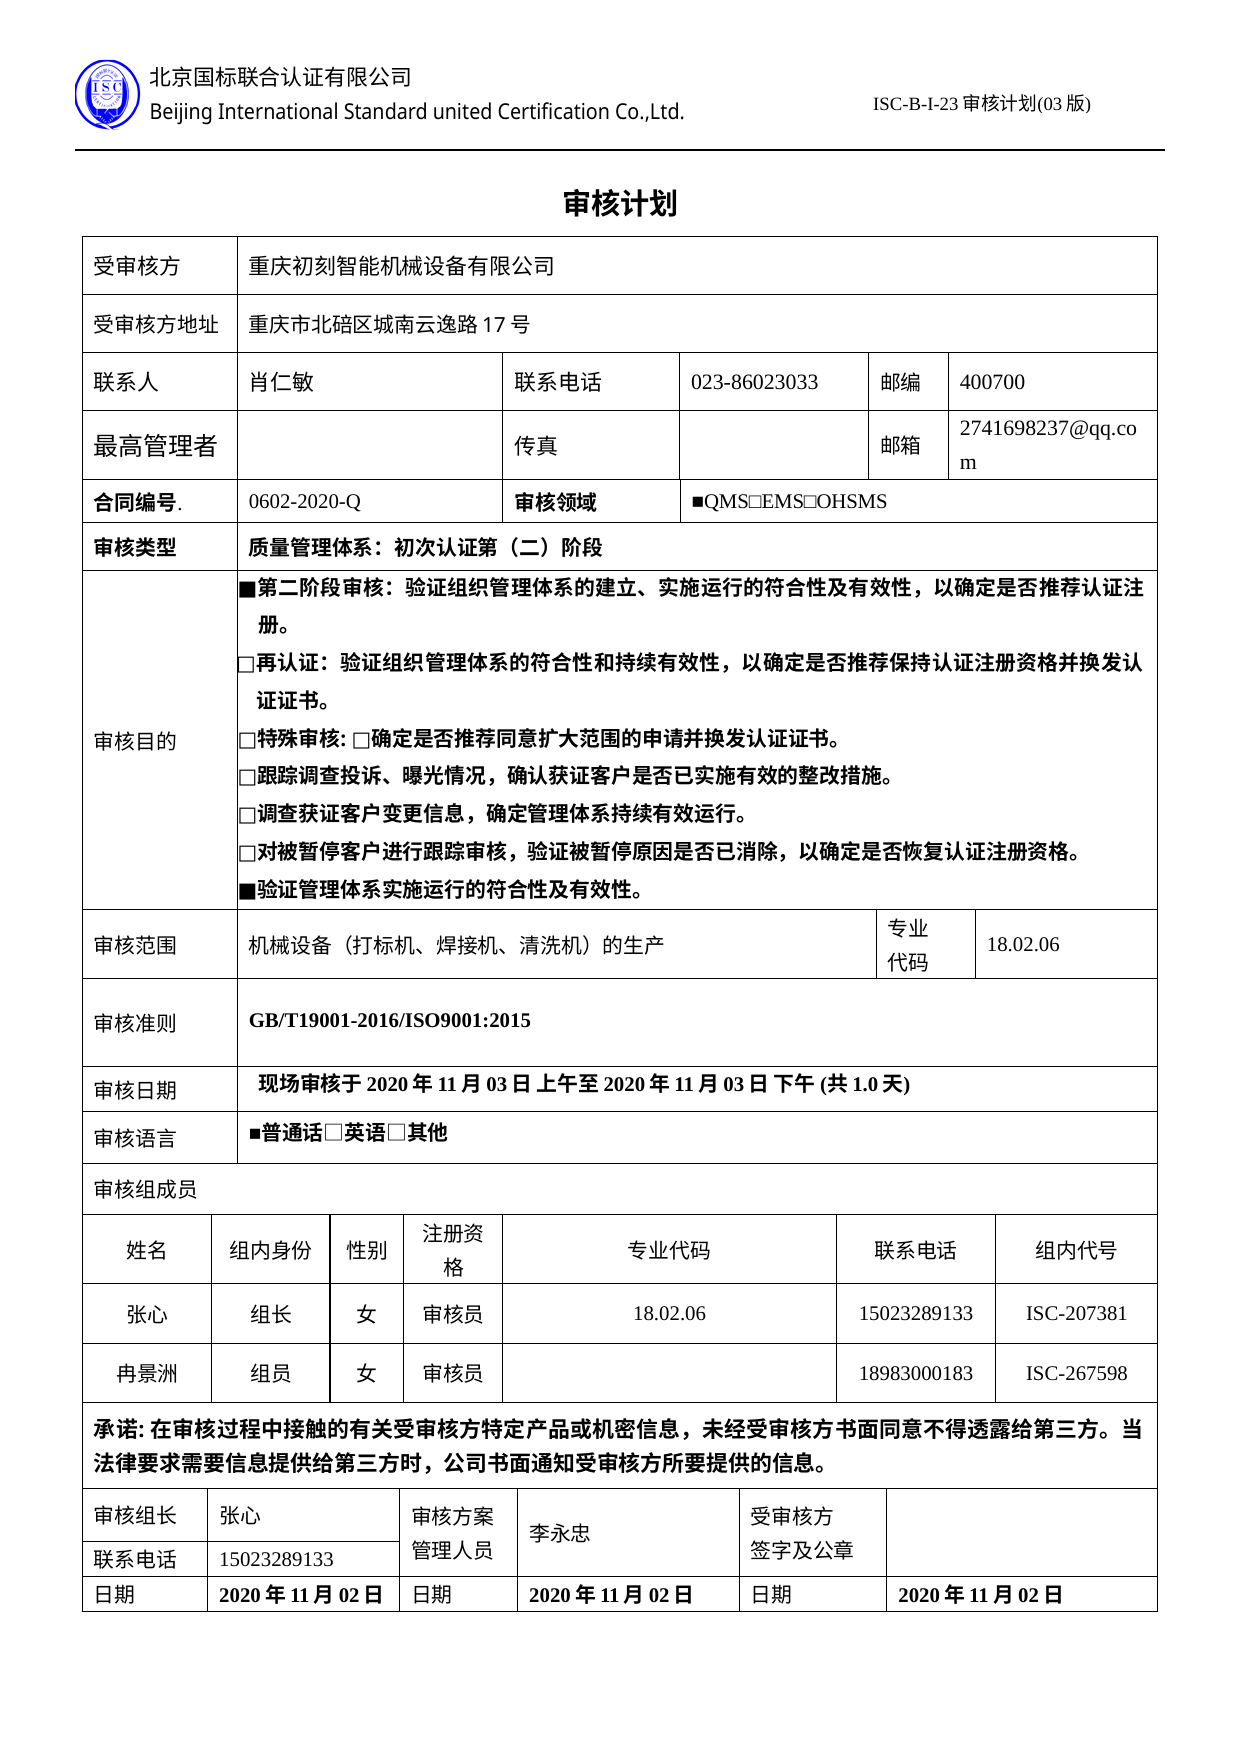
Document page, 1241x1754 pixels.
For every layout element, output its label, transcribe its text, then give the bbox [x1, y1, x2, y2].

table_cell 审核方案 管理人员 [400, 1489, 517, 1576]
table_cell 女 [331, 1344, 403, 1402]
table_cell 审核语言 [83, 1112, 237, 1162]
table_cell GB/T19001-2016/ISO9001:2015 [238, 979, 1157, 1066]
table_cell 冉景洲 [83, 1344, 211, 1402]
table_cell 审核员 [404, 1284, 502, 1342]
table_cell 审核组成员 [83, 1164, 1157, 1214]
table_cell ■第二阶段审核：验证组织管理体系的建立、实施运行的符合性及有效性，以确定是否推荐认证注册。 □再认证：验证组织管理体系的符合性和持续有效性，以确定是否推荐保持认证注册资格并换发认证证书。 □特殊审核: □确定是否推荐同意扩大范围的申请并换发认证证书。 □跟踪调查投诉、曝光情况，确认获证客户是否已实施有效的整改措施。 □调查获证客户变更信息，确定管理体系持续有效运行。 □对被暂停客户进行跟踪审核，验证被暂停原因是否已消除，以确定是否恢复认证注册资格。 ■验证管理体系实施运行的符合性及有效性。 [238, 571, 1157, 909]
table_cell 李永忠 [518, 1489, 739, 1576]
table_cell 肖仁敏 [238, 353, 502, 410]
table_cell [680, 411, 868, 479]
table_cell 合同编号. [83, 480, 237, 522]
table_cell 姓名 [83, 1215, 211, 1283]
table_cell 日期 [400, 1577, 517, 1611]
table_cell 注册资格 [404, 1215, 502, 1283]
table_cell [887, 1489, 1157, 1576]
table_cell 受审核方 签字及公章 [740, 1489, 886, 1576]
table_cell ISC-267598 [996, 1344, 1157, 1402]
table_cell 性别 [331, 1215, 403, 1283]
table_cell 023-86023033 [680, 353, 868, 410]
table_cell 15023289133 [837, 1284, 995, 1342]
table_cell 2020年11月02日 [887, 1577, 1157, 1611]
table_cell 日期 [740, 1577, 886, 1611]
table_cell 审核领域 [503, 480, 680, 522]
table_cell 400700 [949, 353, 1157, 410]
text 审核计划 [75, 168, 1165, 236]
table_cell 组长 [212, 1284, 329, 1342]
table_cell 联系电话 [83, 1542, 207, 1576]
table_cell 联系电话 [503, 353, 679, 410]
table_cell 张心 [208, 1489, 399, 1541]
table_header 重庆初刻智能机械设备有限公司 [238, 237, 1157, 294]
table_cell 2741698237@qq.com [949, 411, 1157, 479]
table_cell ISC-207381 [996, 1284, 1157, 1342]
table_cell 15023289133 [208, 1542, 399, 1576]
table_cell 邮箱 [869, 411, 948, 479]
table_cell 审核准则 [83, 979, 237, 1066]
table_cell 审核类型 [83, 523, 237, 570]
table_cell [238, 411, 502, 479]
table_cell 机械设备（打标机、焊接机、清洗机）的生产 [238, 910, 876, 978]
table_cell ■QMS□EMS□OHSMS [681, 480, 1157, 522]
table_cell 质量管理体系：初次认证第（二）阶段 [238, 523, 1157, 570]
table_cell 日期 [83, 1577, 207, 1611]
table_cell 邮编 [869, 353, 948, 410]
table_cell 18.02.06 [976, 910, 1157, 978]
table_cell 审核组长 [83, 1489, 207, 1541]
table_cell [503, 1344, 836, 1402]
table_cell 审核员 [404, 1344, 502, 1402]
table_cell 2020年11月02日 [518, 1577, 739, 1611]
table_cell 联系人 [83, 353, 237, 410]
table_cell 组员 [212, 1344, 329, 1402]
table_header 受审核方 [83, 237, 237, 294]
table_cell 审核目的 [83, 571, 237, 909]
table_cell 18.02.06 [503, 1284, 836, 1342]
table_cell 受审核方地址 [83, 295, 237, 352]
table_cell 最高管理者 [83, 411, 237, 479]
table_cell 专业 代码 [877, 910, 975, 978]
table_cell 组内代号 [996, 1215, 1157, 1283]
table_cell 18983000183 [837, 1344, 995, 1402]
picture [75, 59, 143, 129]
table_cell ■普通话□英语□其他 [238, 1112, 1157, 1162]
table_cell 专业代码 [503, 1215, 836, 1283]
table_cell 审核范围 [83, 910, 237, 978]
table_cell 组内身份 [212, 1215, 329, 1283]
table_cell 重庆市北碚区城南云逸路17号 [238, 295, 1157, 352]
table_cell 承诺: 在审核过程中接触的有关受审核方特定产品或机密信息，未经受审核方书面同意不得透露给第三方。当法律要求需要信息提供给第三方时，公司书面通知受审核方所要提供的信息。 [83, 1403, 1157, 1488]
table_cell 0602-2020-Q [238, 480, 502, 522]
table_cell 现场审核于2020年11月03日 上午至2020年11月03日 下午 (共1.0天) [238, 1067, 1157, 1111]
table_cell 张心 [83, 1284, 211, 1342]
table_cell 传真 [503, 411, 679, 479]
table_cell 联系电话 [837, 1215, 995, 1283]
table_cell 2020年11月02日 [208, 1577, 399, 1611]
table_cell 女 [331, 1284, 403, 1342]
table_cell 审核日期 [83, 1067, 237, 1111]
